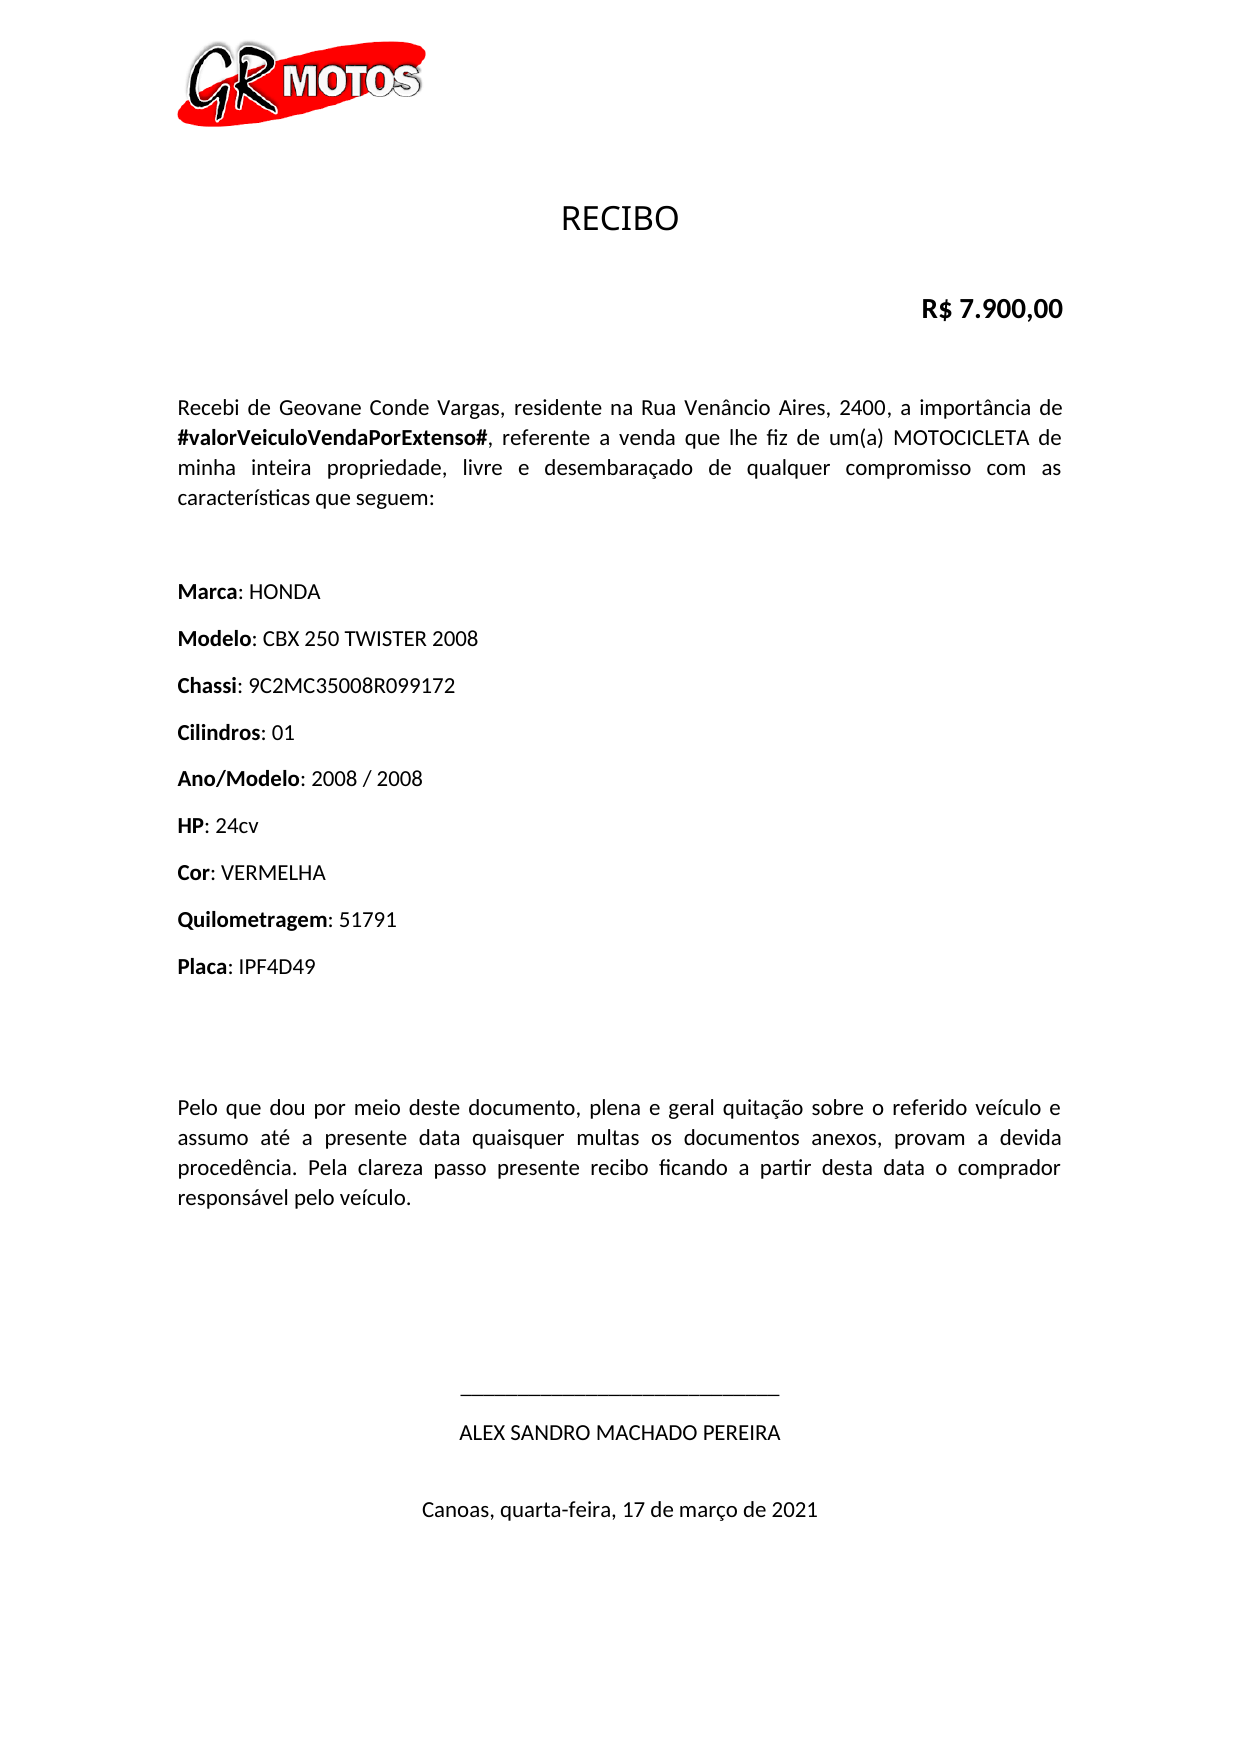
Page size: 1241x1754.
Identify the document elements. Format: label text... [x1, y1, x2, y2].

text Quilometragem: 51791 [177, 905, 1063, 933]
text ALEX SANDRO MACHADO PEREIRA [177, 1418, 1063, 1446]
text Modelo: CBX 250 TWISTER 2008 [177, 624, 1063, 652]
text Ano/Modelo: 2008 / 2008 [177, 764, 1063, 792]
text Pelo que dou por meio deste documento, plena e geral quitação sobre o referido veículo e assumo até a presente data quaisquer multas os documentos anexos, provam a devida procedência. Pela clareza passo presente recibo ficando a partir desta data o comprador responsável pelo veículo. [177, 1093, 1063, 1211]
text R$ 7.900,00 [177, 291, 1063, 326]
text ____________________________ [177, 1371, 1063, 1399]
picture [177, 23, 461, 142]
text Recebi de Geovane Conde Vargas, residente na Rua Venâncio Aires, 2400, a importância de #valorVeiculoVendaPorExtenso#, referente a venda que lhe fiz de um(a) MOTOCICLETA de minha inteira propriedade, livre e desembaraçado de qualquer compromisso com as características que seguem: [177, 393, 1063, 511]
text Canoas, quarta-feira, 17 de março de 2021 [177, 1495, 1063, 1523]
text Placa: IPF4D49 [177, 952, 1063, 980]
text Cor: VERMELHA [177, 858, 1063, 886]
text HP: 24cv [177, 811, 1063, 839]
subtitle RECIBO [177, 195, 1063, 240]
text Marca: HONDA [177, 577, 1063, 605]
text Cilindros: 01 [177, 718, 1063, 746]
text Chassi: 9C2MC35008R099172 [177, 671, 1063, 699]
